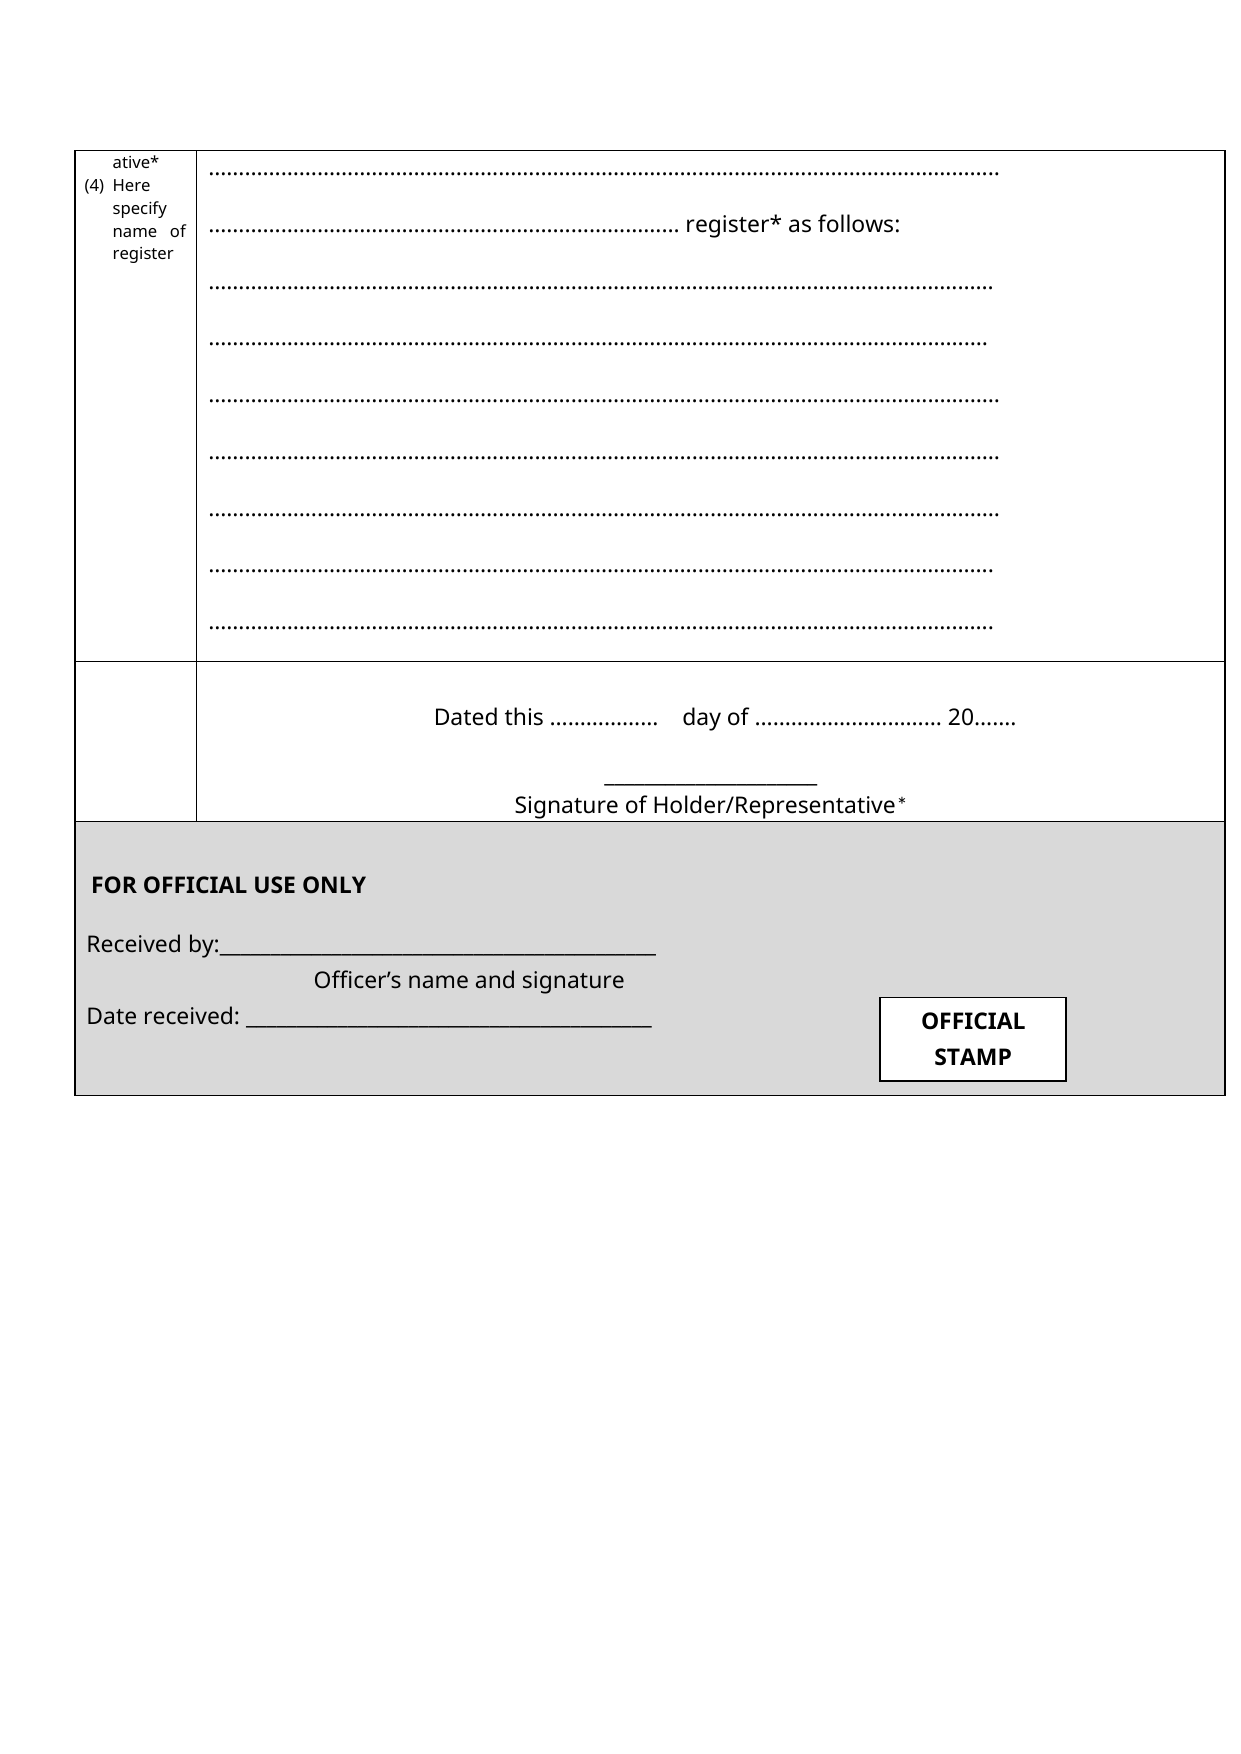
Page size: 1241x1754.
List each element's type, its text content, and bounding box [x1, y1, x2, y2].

table_cell [76, 662, 196, 821]
table_cell Dated this ……………… day of ……….………………… 20……. _____________________ Signature of Holder/Representative* [197, 662, 1224, 821]
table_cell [197, 151, 1224, 661]
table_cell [76, 151, 196, 661]
table_cell FOR OFFICIAL USE ONLY Received by:___________________________________________ Officer’s name and signature Date received: ________________________________________ [76, 822, 1224, 1095]
